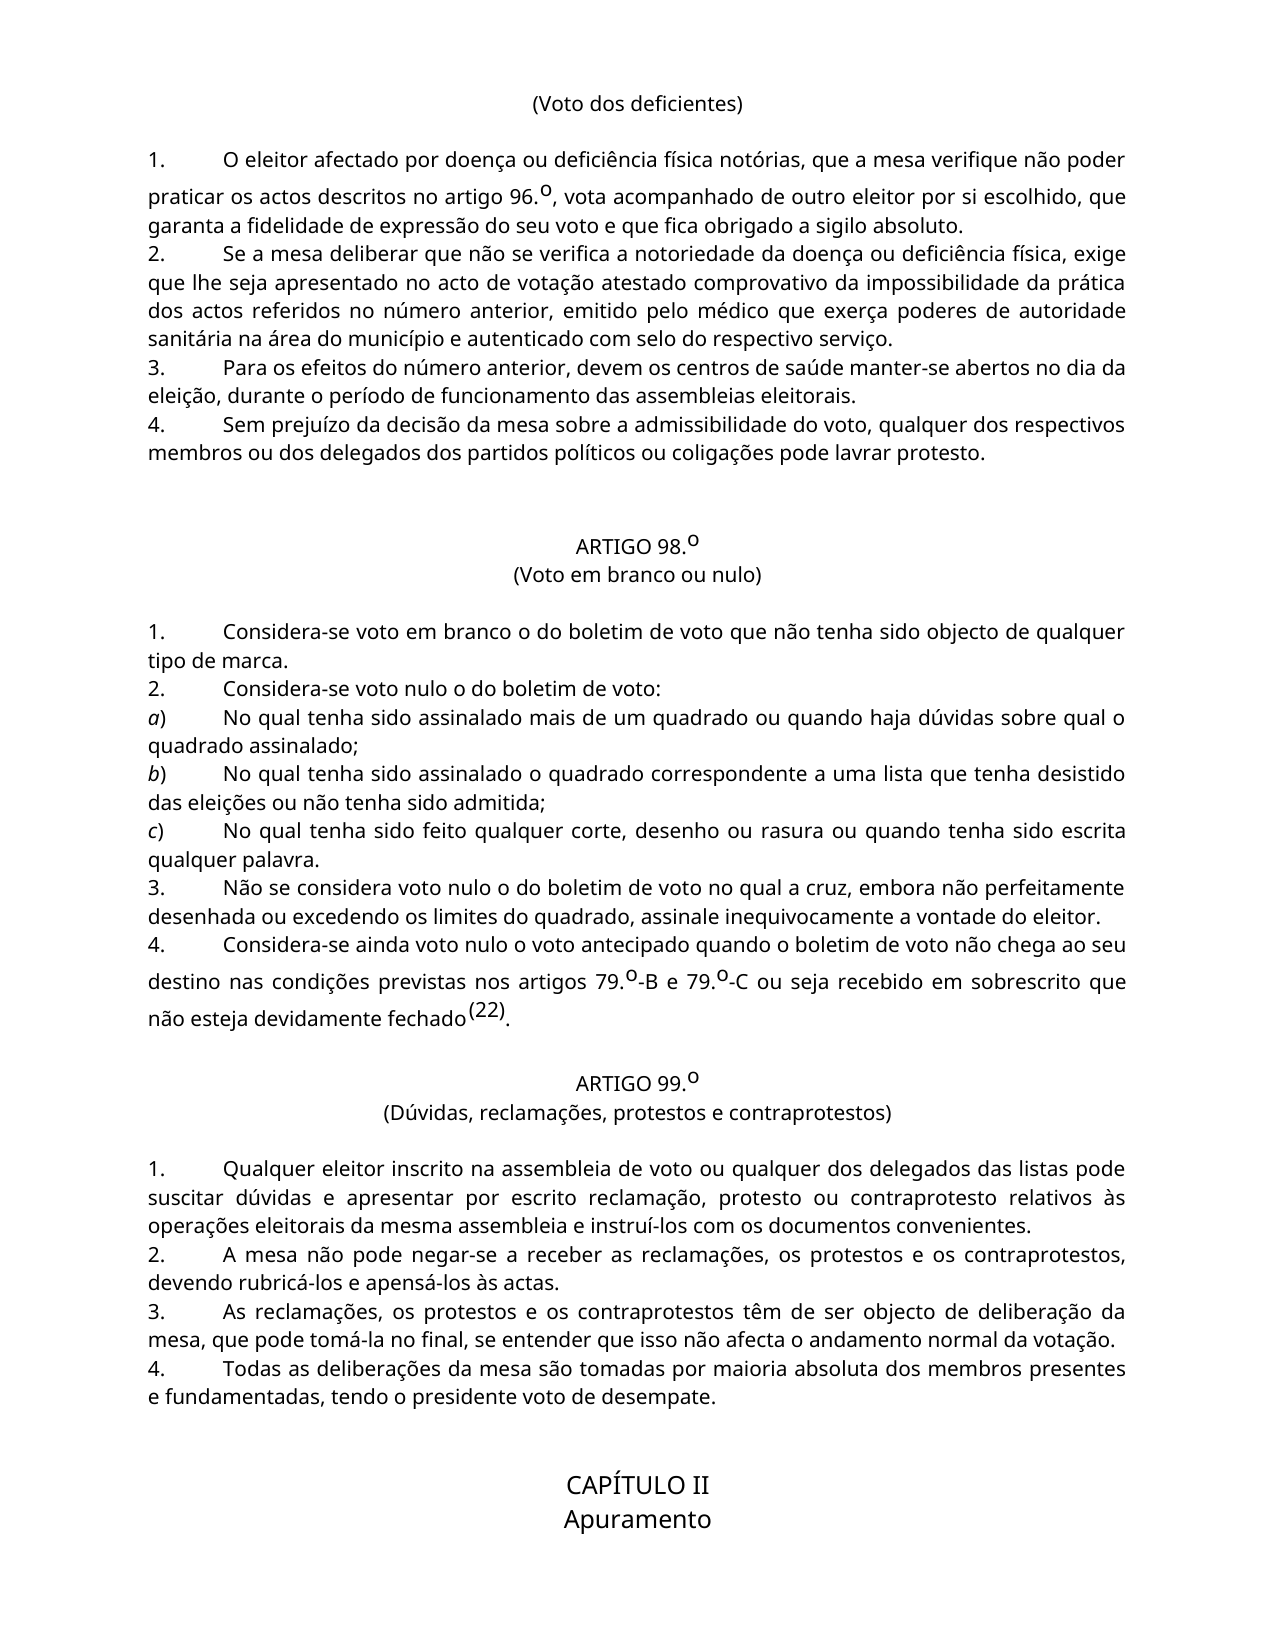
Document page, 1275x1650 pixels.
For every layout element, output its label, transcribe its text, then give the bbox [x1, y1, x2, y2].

text (Dúvidas, reclamações, protestos e contraprotestos) [148, 1098, 1127, 1126]
text (Voto em branco ou nulo) [148, 561, 1127, 589]
text b) No qual tenha sido assinalado o quadrado correspondente a uma lista que tenha desistido das eleições ou não tenha sido admitida; [148, 759, 1127, 816]
text 4. Considera-se ainda voto nulo o voto antecipado quando o boletim de voto não chega ao seu destino nas condições previstas nos artigos 79.o-B e 79.o-C ou seja recebido em sobrescrito que não esteja devidamente fechado(22). [148, 930, 1127, 1032]
text 1. Qualquer eleitor inscrito na assembleia de voto ou qualquer dos delegados das listas pode suscitar dúvidas e apresentar por escrito reclamação, protesto ou contraprotesto relativos às operações eleitorais da mesma assembleia e instruí-los com os documentos convenientes. [148, 1154, 1127, 1240]
text 1. O eleitor afectado por doença ou deficiência física notórias, que a mesa verifique não poder praticar os actos descritos no artigo 96.o, vota acompanhado de outro eleitor por si escolhido, que garanta a fidelidade de expressão do seu voto e que fica obrigado a sigilo absoluto. [148, 146, 1127, 239]
text 3. Para os efeitos do número anterior, devem os centros de saúde manter-se abertos no dia da eleição, durante o período de funcionamento das assembleias eleitorais. [148, 353, 1127, 410]
text 2. Considera-se voto nulo o do boletim de voto: [148, 674, 1127, 703]
text c) No qual tenha sido feito qualquer corte, desenho ou rasura ou quando tenha sido escrita qualquer palavra. [148, 816, 1127, 873]
text 3. As reclamações, os protestos e os contraprotestos têm de ser objecto de deliberação da mesa, que pode tomá-la no final, se entender que isso não afecta o andamento normal da votação. [148, 1297, 1127, 1354]
text ARTIGO 99.o [148, 1061, 1127, 1098]
text (Voto dos deficientes) [148, 89, 1127, 117]
text Apuramento [148, 1501, 1127, 1536]
text 2. Se a mesa deliberar que não se verifica a notoriedade da doença ou deficiência física, exige que lhe seja apresentado no acto de votação atestado comprovativo da impossibilidade da prática dos actos referidos no número anterior, emitido pelo médico que exerça poderes de autoridade sanitária na área do município e autenticado com selo do respectivo serviço. [148, 239, 1127, 353]
text CAPÍTULO II [148, 1467, 1127, 1501]
text a) No qual tenha sido assinalado mais de um quadrado ou quando haja dúvidas sobre qual o quadrado assinalado; [148, 703, 1127, 759]
text 1. Considera-se voto em branco o do boletim de voto que não tenha sido objecto de qualquer tipo de marca. [148, 617, 1127, 674]
text 4. Sem prejuízo da decisão da mesa sobre a admissibilidade do voto, qualquer dos respectivos membros ou dos delegados dos partidos políticos ou coligações pode lavrar protesto. [148, 410, 1127, 467]
text 4. Todas as deliberações da mesa são tomadas por maioria absoluta dos membros presentes e fundamentadas, tendo o presidente voto de desempate. [148, 1354, 1127, 1411]
text 3. Não se considera voto nulo o do boletim de voto no qual a cruz, embora não perfeitamente desenhada ou excedendo os limites do quadrado, assinale inequivocamente a vontade do eleitor. [148, 873, 1127, 930]
text ARTIGO 98.o [148, 524, 1127, 561]
text 2. A mesa não pode negar-se a receber as reclamações, os protestos e os contraprotestos, devendo rubricá-los e apensá-los às actas. [148, 1240, 1127, 1297]
